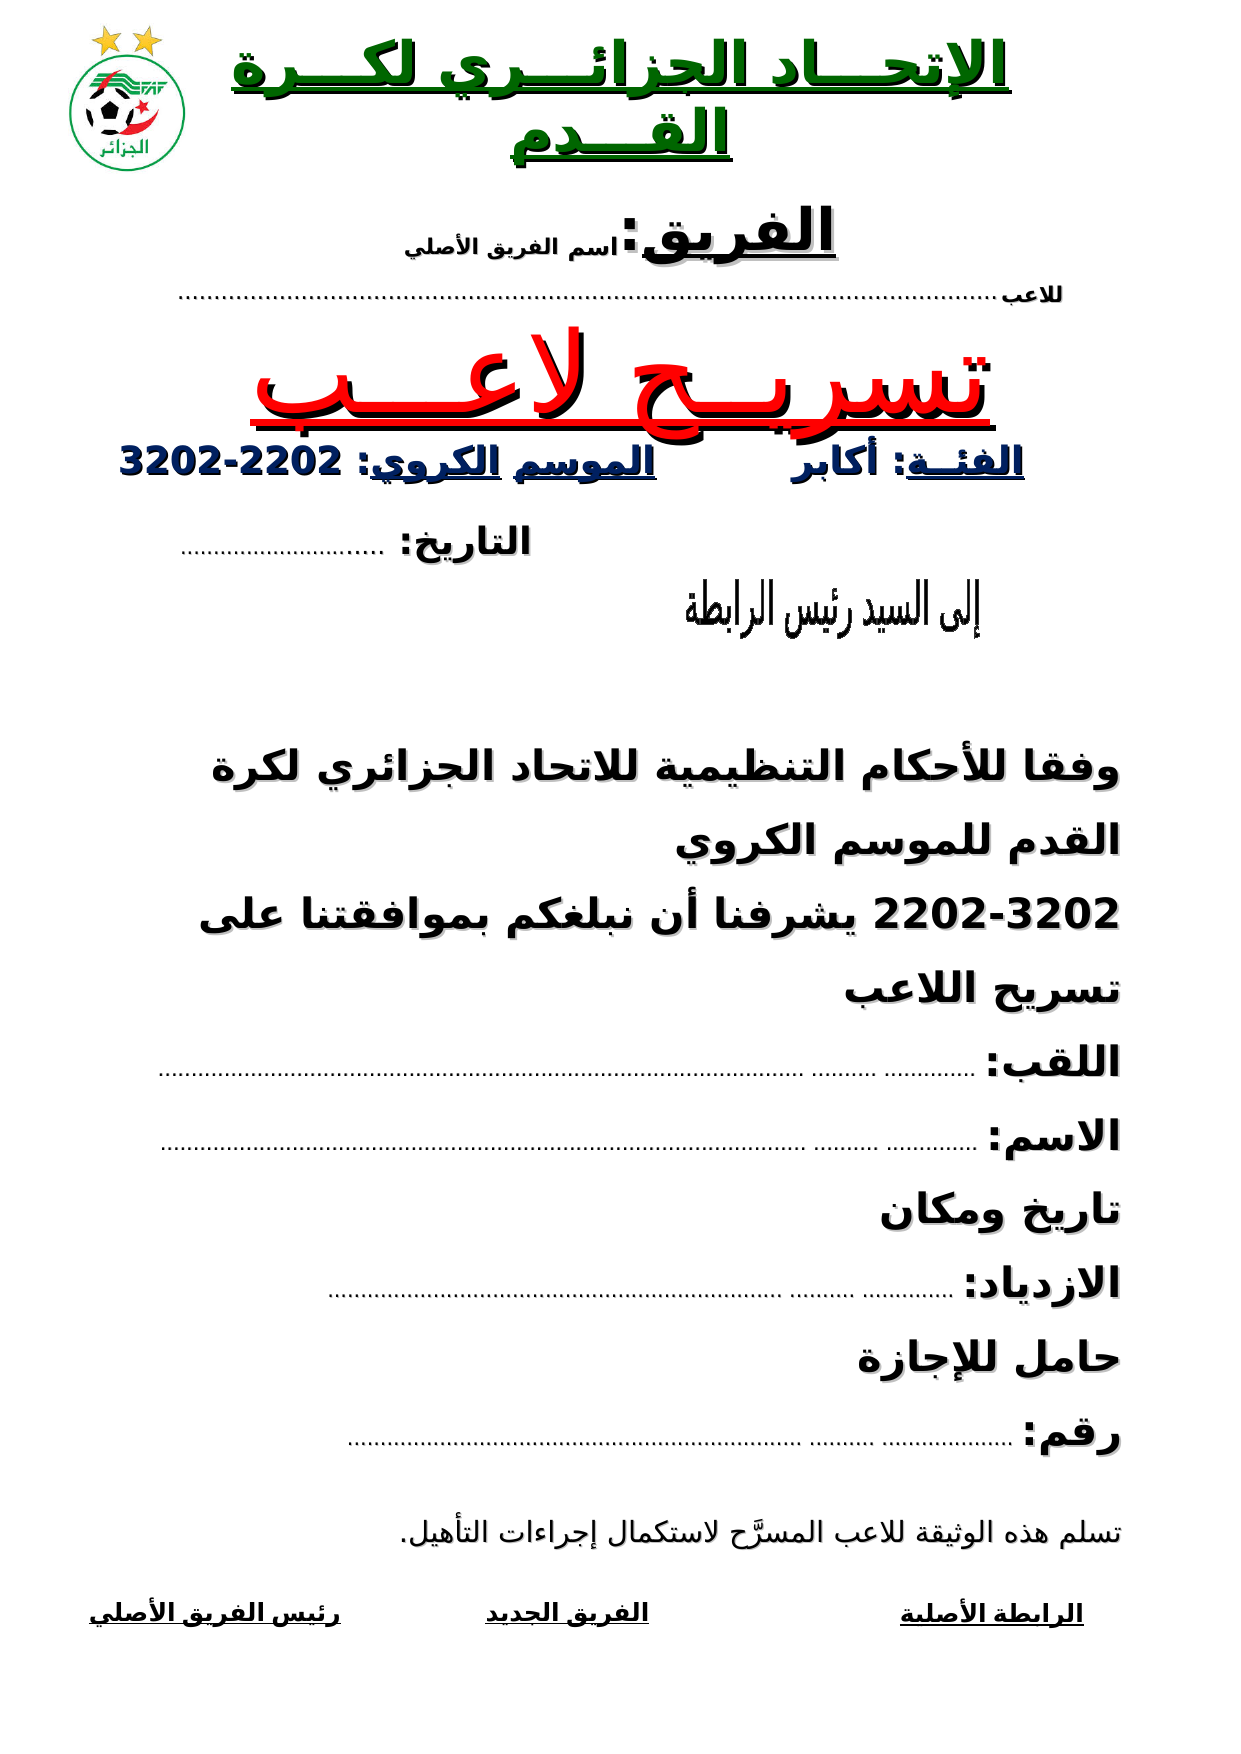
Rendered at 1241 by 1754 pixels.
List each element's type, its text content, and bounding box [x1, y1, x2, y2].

text التاريخ: .............................. [118, 520, 606, 563]
text تسلم هذه الوثيقة للاعب المسرَّح لاستكمال إجراءات التأهيل. [118, 1475, 1122, 1549]
text اللقب: .............. .......... .................................................................................................. [118, 1012, 1122, 1086]
text حامل للإجازة رقم: .................... .......... ..................................................................... [118, 1307, 1122, 1455]
text الإتحـــاد الجزائـــري لكـــرة القـــدم [202, 29, 1122, 165]
text تاريخ ومكان الازدياد: .............. .......... ..................................................................... [118, 1160, 1122, 1307]
text تسريــح لاعـــب [118, 308, 1122, 439]
text الفريق:اسم الفريق الأصلي للاعب................................................................................................................. [118, 197, 1122, 308]
text 2202-3202 يشرفنا أن نبلغكم بموافقتنا على تسريح اللاعب [118, 864, 1122, 1012]
text وفقا للأحكام التنظيمية للاتحاد الجزائري لكرة القدم للموسم الكروي [118, 717, 1122, 864]
picture [52, 23, 202, 174]
text الفئــة: أكابر الموسم الكروي: 2202-3202 [118, 439, 1122, 483]
text الاسم: .............. .......... .................................................................................................. [118, 1086, 1122, 1160]
